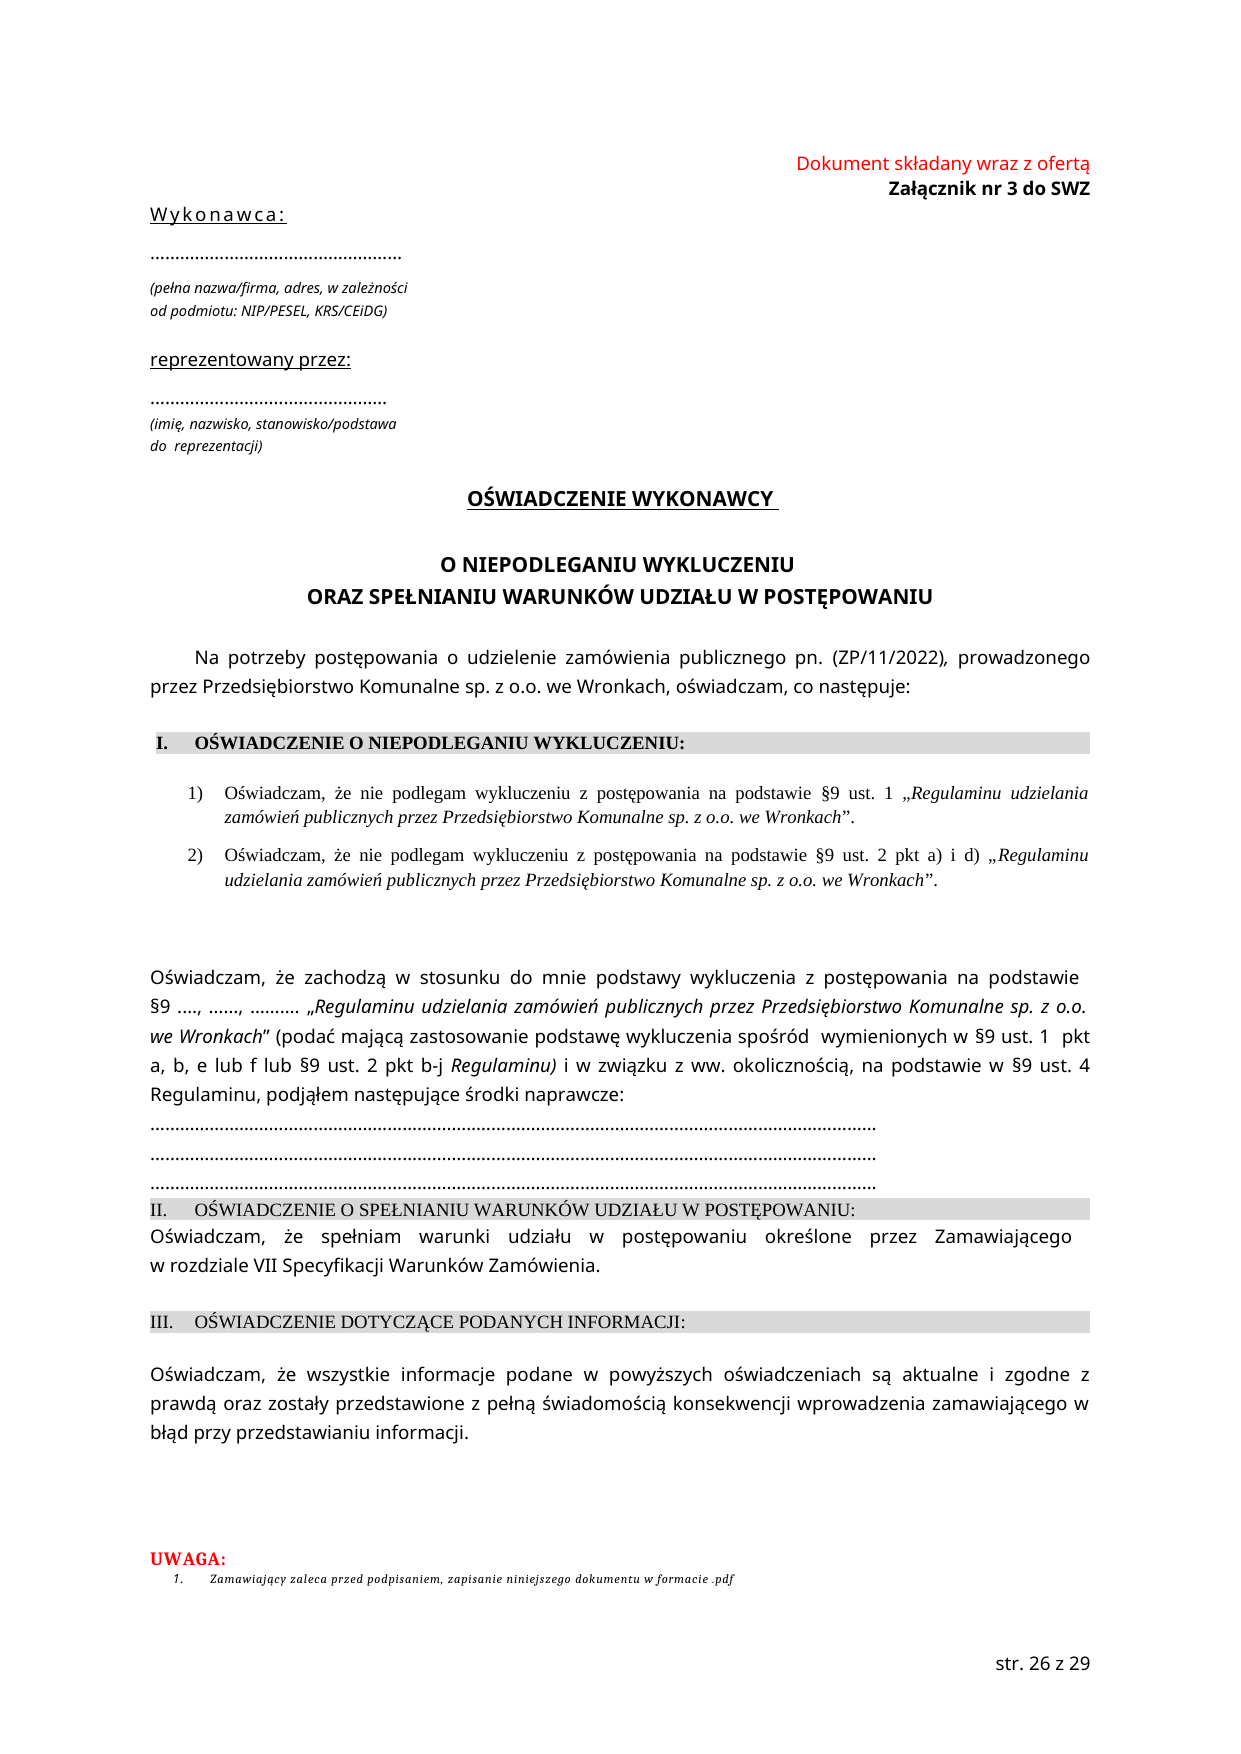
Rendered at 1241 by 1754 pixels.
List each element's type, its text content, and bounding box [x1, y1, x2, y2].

text UWAGA: [150, 1549, 1090, 1570]
text Oświadczam, że wszystkie informacje podane w powyższych oświadczeniach są aktualne i zgodne z prawdą oraz zostały przedstawione z pełną świadomością konsekwencji wprowadzenia zamawiającego w błąd przy przedstawianiu informacji. [150, 1361, 1090, 1445]
text ………………………………………… [150, 384, 470, 410]
list OŚWIADCZENIE O NIEPODLEGANIU WYKLUCZENIU: [156, 732, 1090, 754]
list Oświadczam, że nie podlegam wykluczeniu z postępowania na podstawie §9 ust. 1 „Regulaminu udzielania zamówień publicznych przez Przedsiębiorstwo Komunalne sp. z o.o. we Wronkach”. [187, 782, 1090, 828]
text ………………………………………………………………………………………………………………………………… [150, 1169, 1090, 1195]
text Oświadczam, że zachodzą w stosunku do mnie podstawy wykluczenia z postępowania na podstawie §9 .…, ……, ………. „Regulaminu udzielania zamówień publicznych przez Przedsiębiorstwo Komunalne sp. z o.o. we Wronkach” (podać mającą zastosowanie podstawę wykluczenia spośród wymienionych w §9 ust. 1 pkt a, b, e lub f lub §9 ust. 2 pkt b-j Regulaminu) i w związku z ww. okolicznością, na podstawie w §9 ust. 4 Regulaminu, podjąłem następujące środki naprawcze: [150, 964, 1090, 1107]
text (pełna nazwa/firma, adres, w zależności od podmiotu: NIP/PESEL, KRS/CEiDG) [150, 277, 470, 320]
text Na potrzeby postępowania o udzielenie zamówienia publicznego pn. (ZP/11/2022), prowadzonego przez Przedsiębiorstwo Komunalne sp. z o.o. we Wronkach, oświadczam, co następuje: [150, 644, 1090, 699]
text reprezentowany przez: [150, 346, 1090, 371]
list Zamawiający zaleca przed podpisaniem, zapisanie niniejszego dokumentu w formacie .pdf [173, 1570, 1090, 1587]
text …………………………………………… [150, 239, 470, 265]
text Załącznik nr 3 do SWZ [696, 176, 1090, 201]
text (imię, nazwisko, stanowisko/podstawa do reprezentacji) [150, 413, 470, 456]
text O NIEPODLEGANIU WYKLUCZENIU ORAZ SPEŁNIANIU WARUNKÓW UDZIAŁU W POSTĘPOWANIU [150, 550, 1090, 611]
text Oświadczam, że spełniam warunki udziału w postępowaniu określone przez Zamawiającego w rozdziale VII Specyfikacji Warunków Zamówienia. [150, 1223, 1090, 1278]
list OŚWIADCZENIE DOTYCZĄCE PODANYCH INFORMACJI: [680, 1311, 1090, 1333]
text ………………………………………………………………………………………………………………………………… [150, 1140, 1090, 1166]
text Wykonawca: [150, 201, 1090, 227]
text ………………………………………………………………………………………………………………………………… [150, 1111, 1090, 1136]
text OŚWIADCZENIE WYKONAWCY [150, 484, 1090, 513]
list Oświadczam, że nie podlegam wykluczeniu z postępowania na podstawie §9 ust. 2 pkt a) i d) „Regulaminu udzielania zamówień publicznych przez Przedsiębiorstwo Komunalne sp. z o.o. we Wronkach”. [187, 844, 1090, 890]
text Dokument składany wraz z ofertą [150, 150, 1090, 176]
list OŚWIADCZENIE O SPEŁNIANIU WARUNKÓW UDZIAŁU W POSTĘPOWANIU: [150, 1198, 1090, 1220]
